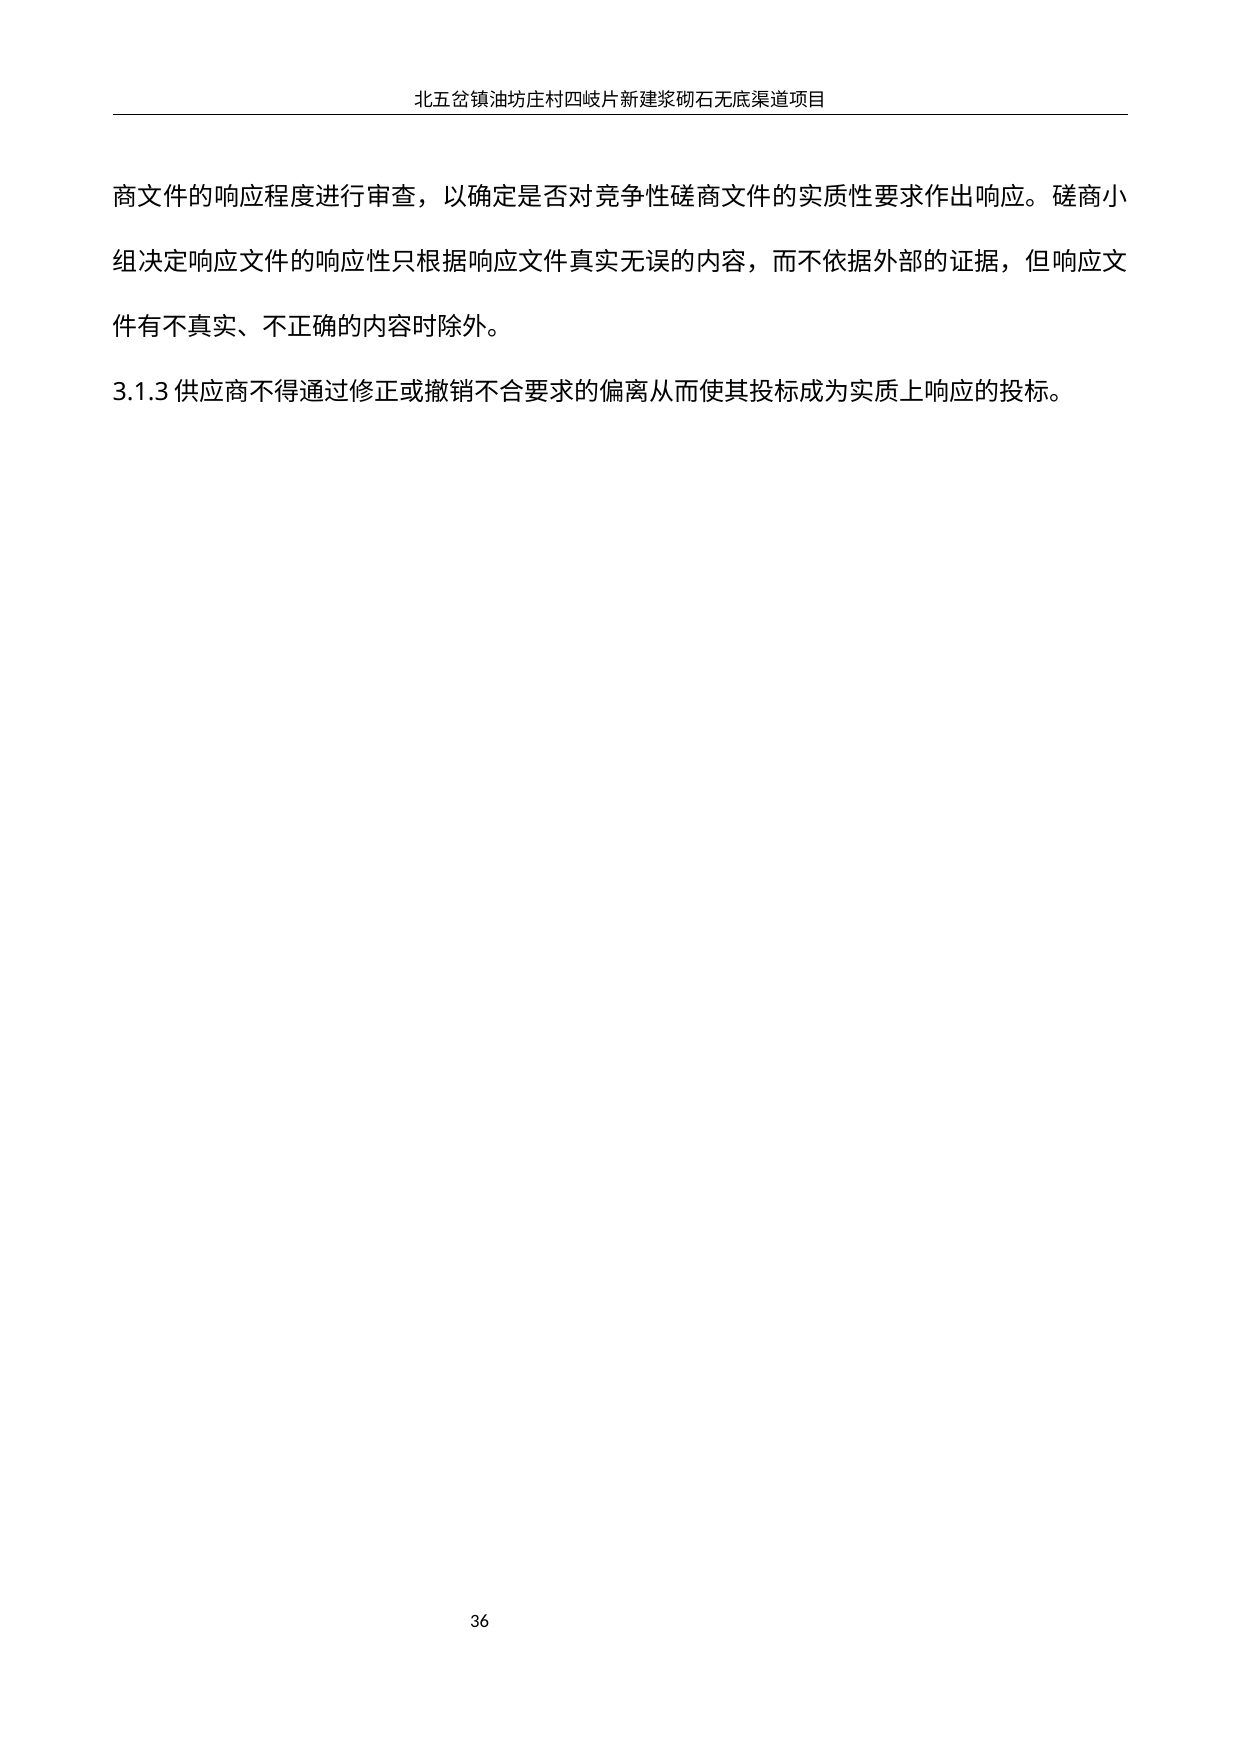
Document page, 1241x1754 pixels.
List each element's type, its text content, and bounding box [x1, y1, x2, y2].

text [112, 162, 1128, 357]
text 3.1.3供应商不得通过修正或撤销不合要求的偏离从而使其投标成为实质上响应的投标。 [112, 357, 1128, 422]
